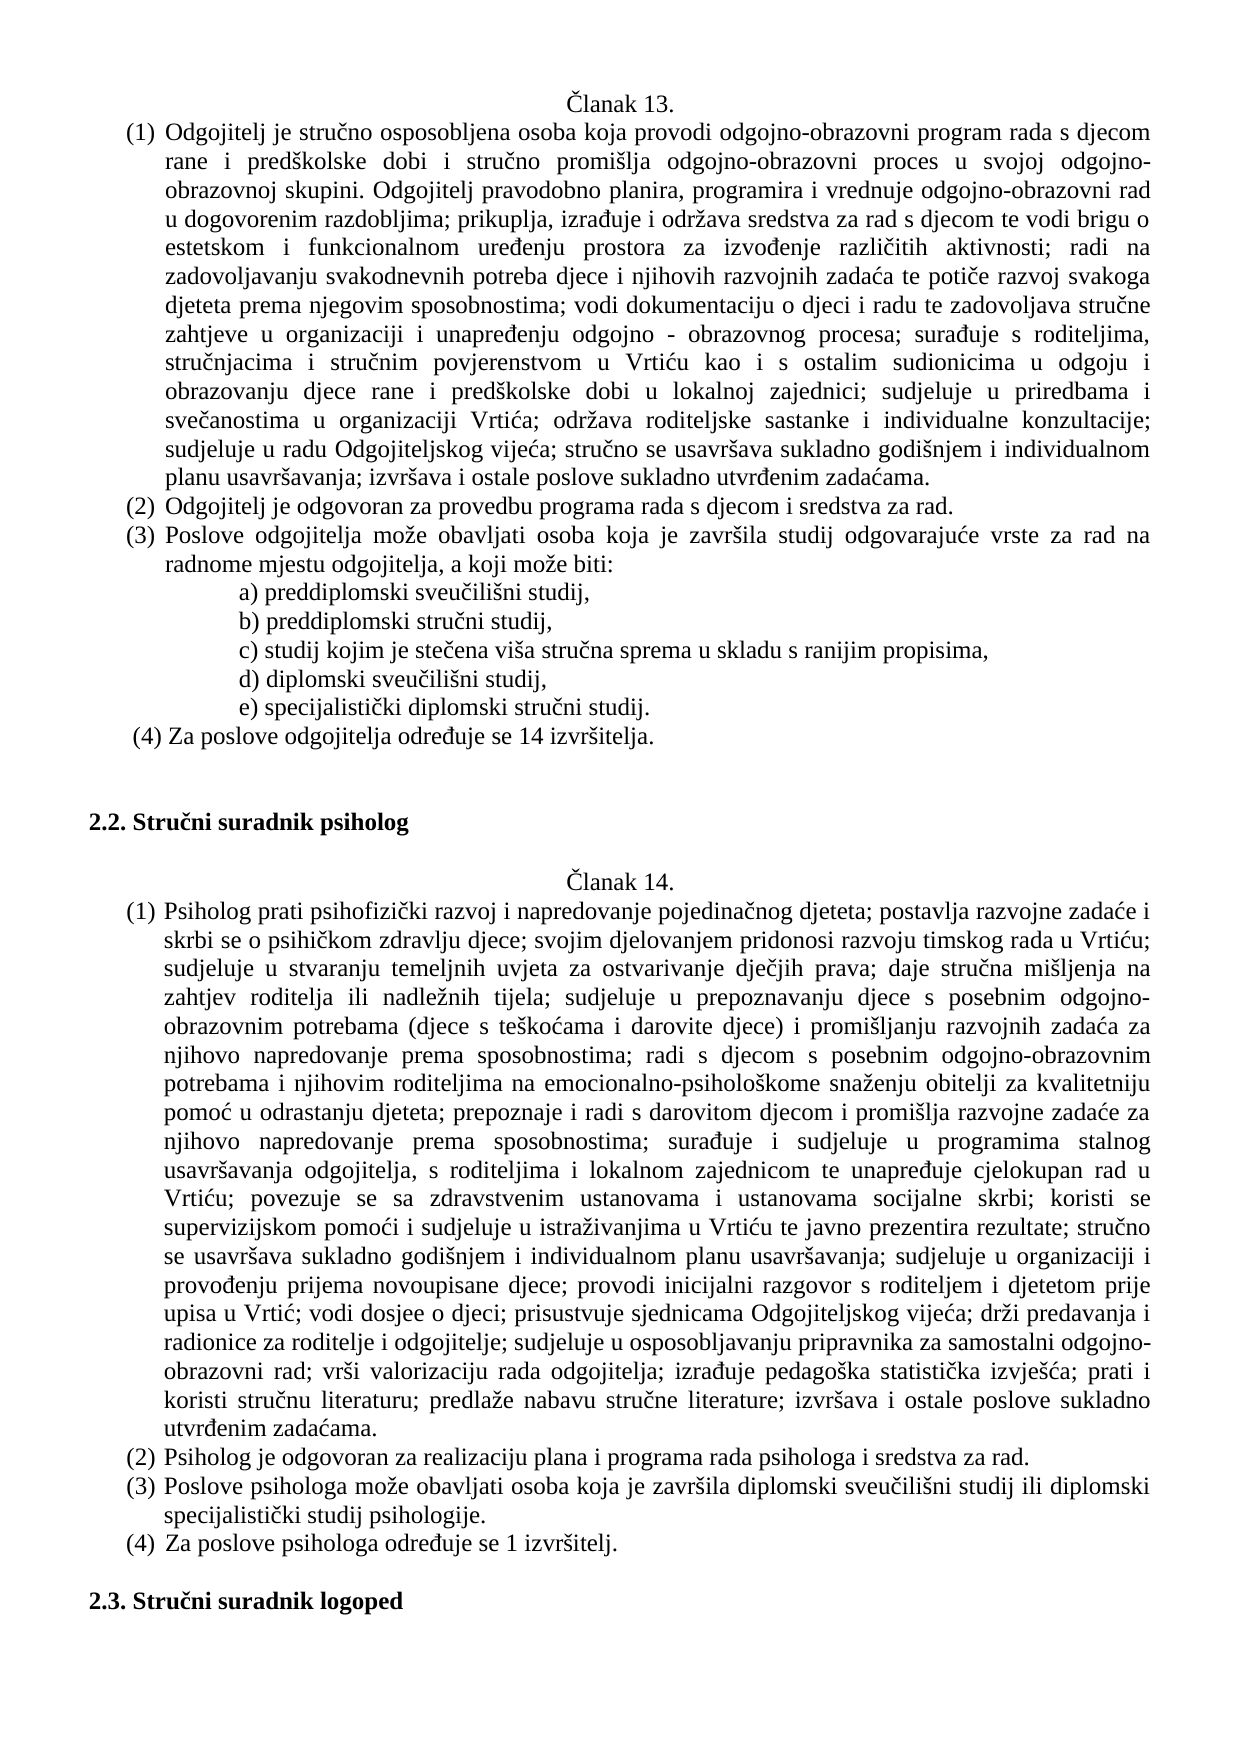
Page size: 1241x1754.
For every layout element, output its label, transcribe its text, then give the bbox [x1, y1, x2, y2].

text d) diplomski sveučilišni studij, [164, 664, 1152, 692]
list Odgojitelj je stručno osposobljena osoba koja provodi odgojno-obrazovni program rada s djecom rane i predškolske dobi i stručno promišlja odgojno-obrazovni proces u svojoj odgojno-obrazovnoj skupini. Odgojitelj pravodobno planira, programira i vrednuje odgojno-obrazovni rad u dogovorenim razdobljima; prikuplja, izrađuje i održava sredstva za rad s djecom te vodi brigu o estetskom i funkcionalnom uređenju prostora za izvođenje različitih aktivnosti; radi na zadovoljavanju svakodnevnih potreba djece i njihovih razvojnih zadaća te potiče razvoj svakoga djeteta prema njegovim sposobnostima; vodi dokumentaciju o djeci i radu te zadovoljava stručne zahtjeve u organizaciji i unapređenju odgojno - obrazovnog procesa; surađuje s roditeljima, stručnjacima i stručnim povjerenstvom u Vrtiću kao i s ostalim sudionicima u odgoju i obrazovanju djece rane i predškolske dobi u lokalnoj zajednici; sudjeluje u priredbama i svečanostima u organizaciji Vrtića; održava roditeljske sastanke i individualne konzultacije; sudjeluje u radu Odgojiteljskog vijeća; stručno se usavršava sukladno godišnjem i individualnom planu usavršavanja; izvršava i ostale poslove sukladno utvrđenim zadaćama. [126, 117, 1152, 491]
text 2.2. Stručni suradnik psiholog [89, 807, 1152, 836]
list Psiholog je odgovoran za realizaciju plana i programa rada psihologa i sredstva za rad. [126, 1442, 1152, 1471]
text (4) Za poslove odgojitelja određuje se 14 izvršitelja. [89, 721, 1152, 750]
text 2.3. Stručni suradnik logoped [89, 1586, 1152, 1615]
list Poslove psihologa može obavljati osoba koja je završila diplomski sveučilišni studij ili diplomski specijalistički studij psihologije. [126, 1471, 1152, 1528]
text Članak 14. [89, 867, 1152, 896]
text c) studij kojim je stečena viša stručna sprema u skladu s ranijim propisima, [164, 635, 1152, 664]
text b) preddiplomski stručni studij, [239, 606, 1152, 635]
list Za poslove psihologa određuje se 1 izvršitelj. [126, 1528, 1152, 1557]
text Članak 13. [89, 89, 1152, 117]
list Psiholog prati psihofizički razvoj i napredovanje pojedinačnog djeteta; postavlja razvojne zadaće i skrbi se o psihičkom zdravlju djece; svojim djelovanjem pridonosi razvoju timskog rada u Vrtiću; sudjeluje u stvaranju temeljnih uvjeta za ostvarivanje dječjih prava; daje stručna mišljenja na zahtjev roditelja ili nadležnih tijela; sudjeluje u prepoznavanju djece s posebnim odgojno-obrazovnim potrebama (djece s teškoćama i darovite djece) i promišljanju razvojnih zadaća za njihovo napredovanje prema sposobnostima; radi s djecom s posebnim odgojno-obrazovnim potrebama i njihovim roditeljima na emocionalno-psihološkome snaženju obitelji za kvalitetniju pomoć u odrastanju djeteta; prepoznaje i radi s darovitom djecom i promišlja razvojne zadaće za njihovo napredovanje prema sposobnostima; surađuje i sudjeluje u programima stalnog usavršavanja odgojitelja, s roditeljima i lokalnom zajednicom te unapređuje cjelokupan rad u Vrtiću; povezuje se sa zdravstvenim ustanovama i ustanovama socijalne skrbi; koristi se supervizijskom pomoći i sudjeluje u istraživanjima u Vrtiću te javno prezentira rezultate; stručno se usavršava sukladno godišnjem i individualnom planu usavršavanja; sudjeluje u organizaciji i provođenju prijema novoupisane djece; provodi inicijalni razgovor s roditeljem i djetetom prije upisa u Vrtić; vodi dosjee o djeci; prisustvuje sjednicama Odgojiteljskog vijeća; drži predavanja i radionice za roditelje i odgojitelje; sudjeluje u osposobljavanju pripravnika za samostalni odgojno-obrazovni rad; vrši valorizaciju rada odgojitelja; izrađuje pedagoška statistička izvješća; prati i koristi stručnu literaturu; predlaže nabavu stručne literature; izvršava i ostale poslove sukladno utvrđenim zadaćama. [126, 896, 1152, 1442]
text e) specijalistički diplomski stručni studij. [164, 692, 1152, 721]
text a) preddiplomski sveučilišni studij, [164, 577, 1152, 606]
list Poslove odgojitelja može obavljati osoba koja je završila studij odgovarajuće vrste za rad na radnome mjestu odgojitelja, a koji može biti: [126, 520, 1152, 577]
list Odgojitelj je odgovoran za provedbu programa rada s djecom i sredstva za rad. [126, 491, 1152, 520]
